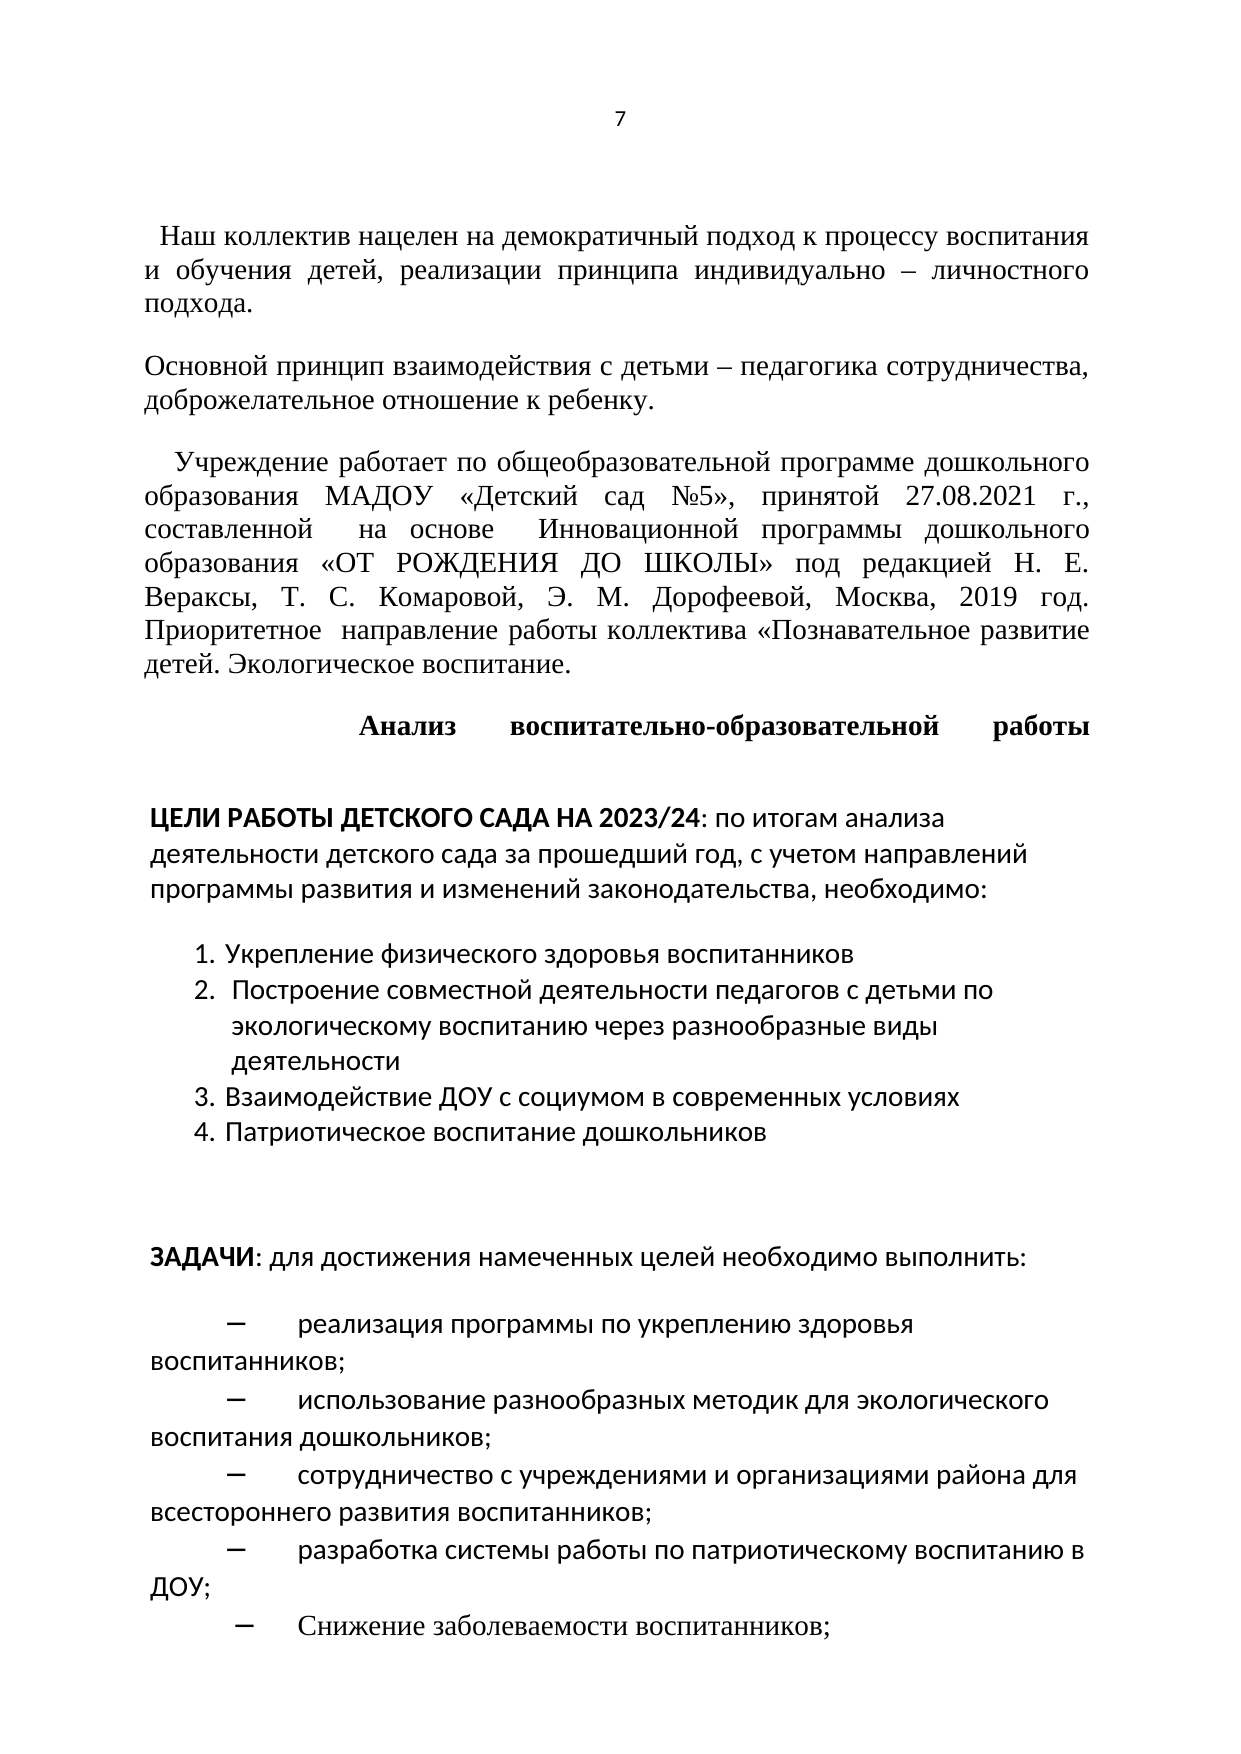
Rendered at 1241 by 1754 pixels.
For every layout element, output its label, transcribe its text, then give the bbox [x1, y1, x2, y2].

list Укрепление физического здоровья воспитанников [194, 935, 1071, 971]
text Наш коллектив нацелен на демократичный подход к процессу воспитания и обучения детей, реализации принципа индивидуально – личностного подхода. [144, 218, 1090, 319]
text ЦЕЛИ РАБОТЫ ДЕТСКОГО САДА НА 2023/24: по итогам анализа деятельности детского сада за прошедший год, с учетом направлений программы развития и изменений законодательства, необходимо: [150, 799, 1090, 906]
text Основной принцип взаимодействия с детьми – педагогика сотрудничества, доброжелательное отношение к ребенку. [144, 348, 1090, 415]
text Анализ воспитательно-образовательной работы [144, 708, 1090, 770]
list сотрудничество с учреждениями и организациями района для всестороннего развития воспитанников; [150, 1453, 1090, 1529]
list реализация программы по укреплению здоровья воспитанников; [150, 1303, 1090, 1378]
list Взаимодействие ДОУ с социумом в современных условиях [194, 1078, 1071, 1113]
list Снижение заболеваемости воспитанников; [150, 1604, 1090, 1644]
list Построение совместной деятельности педагогов с детьми по экологическому воспитанию через разнообразные виды деятельности [194, 971, 1071, 1078]
list использование разнообразных методик для экологического воспитания дошкольников; [150, 1378, 1090, 1453]
text ЗАДАЧИ: для достижения намеченных целей необходимо выполнить: [150, 1238, 1090, 1273]
list Патриотическое воспитание дошкольников [194, 1113, 1071, 1149]
list разработка системы работы по патриотическому воспитанию в ДОУ; [150, 1529, 1090, 1604]
text Учреждение работает по общеобразовательной программе дошкольного образования МАДОУ «Детский сад №5», принятой 27.08.2021 г., составленной на основе Инновационной программы дошкольного образования «ОТ РОЖДЕНИЯ ДО ШКОЛЫ» под редакцией Н. Е. Вераксы, Т. С. Комаровой, Э. М. Дорофеевой, Москва, 2019 год. Приоритетное направление работы коллектива «Познавательное развитие детей. Экологическое воспитание. [144, 444, 1090, 679]
